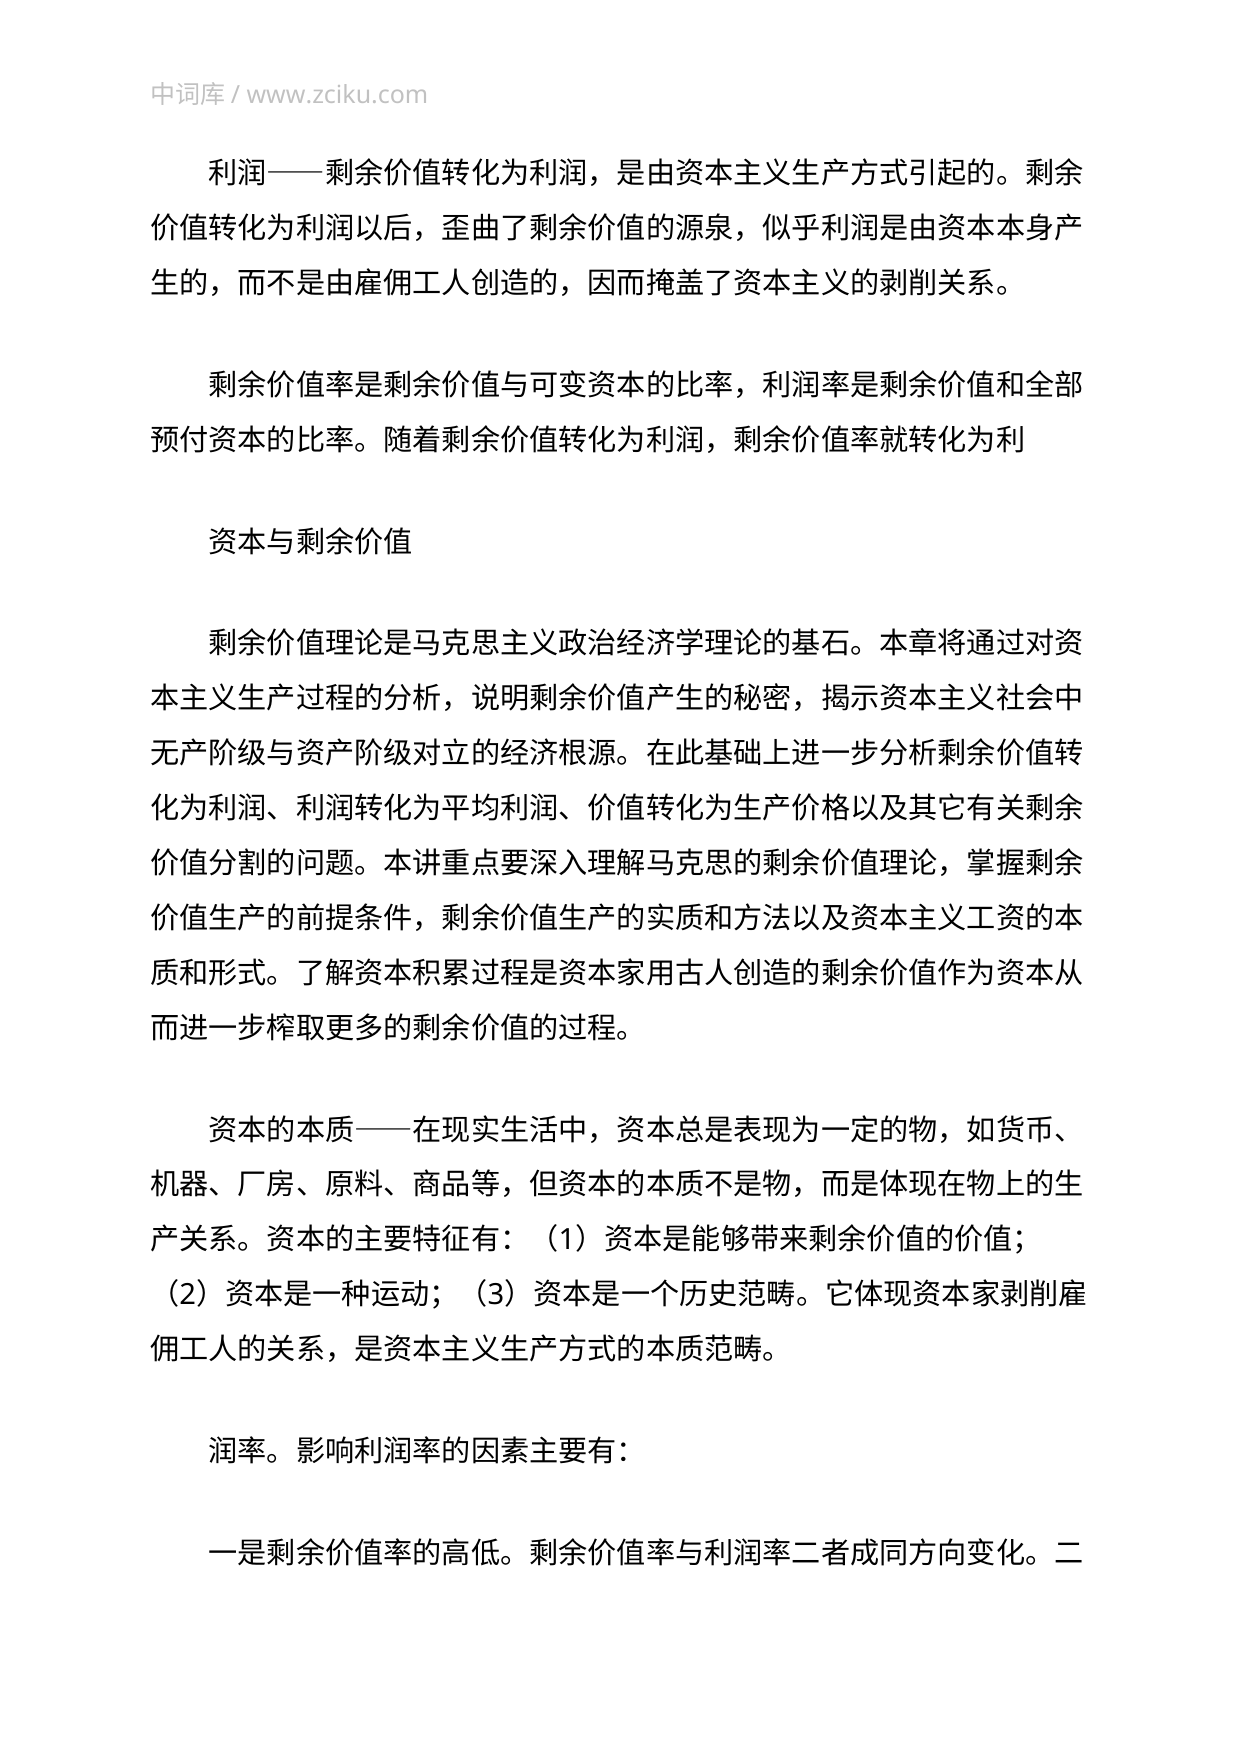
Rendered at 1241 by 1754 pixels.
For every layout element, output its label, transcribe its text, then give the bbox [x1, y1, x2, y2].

text 利润——剩余价值转化为利润，是由资本主义生产方式引起的。剩余价值转化为利润以后，歪曲了剩余价值的源泉，似乎利润是由资本本身产生的，而不是由雇佣工人创造的，因而掩盖了资本主义的剥削关系。 [150, 150, 1090, 302]
text 润率。影响利润率的因素主要有： [150, 1428, 1090, 1470]
text 资本的本质——在现实生活中，资本总是表现为一定的物，如货币、机器、厂房、原料、商品等，但资本的本质不是物，而是体现在物上的生产关系。资本的主要特征有：（1）资本是能够带来剩余价值的价值；（2）资本是一种运动；（3）资本是一个历史范畴。它体现资本家剥削雇佣工人的关系，是资本主义生产方式的本质范畴。 [150, 1106, 1090, 1368]
text 资本与剩余价值 [150, 518, 1090, 561]
text 剩余价值率是剩余价值与可变资本的比率，利润率是剩余价值和全部预付资本的比率。随着剩余价值转化为利润，剩余价值率就转化为利 [150, 362, 1090, 459]
text 剩余价值理论是马克思主义政治经济学理论的基石。本章将通过对资本主义生产过程的分析，说明剩余价值产生的秘密，揭示资本主义社会中无产阶级与资产阶级对立的经济根源。在此基础上进一步分析剩余价值转化为利润、利润转化为平均利润、价值转化为生产价格以及其它有关剩余价值分割的问题。本讲重点要深入理解马克思的剩余价值理论，掌握剩余价值生产的前提条件，剩余价值生产的实质和方法以及资本主义工资的本质和形式。了解资本积累过程是资本家用古人创造的剩余价值作为资本从而进一步榨取更多的剩余价值的过程。 [150, 620, 1090, 1047]
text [150, 1529, 1090, 1572]
